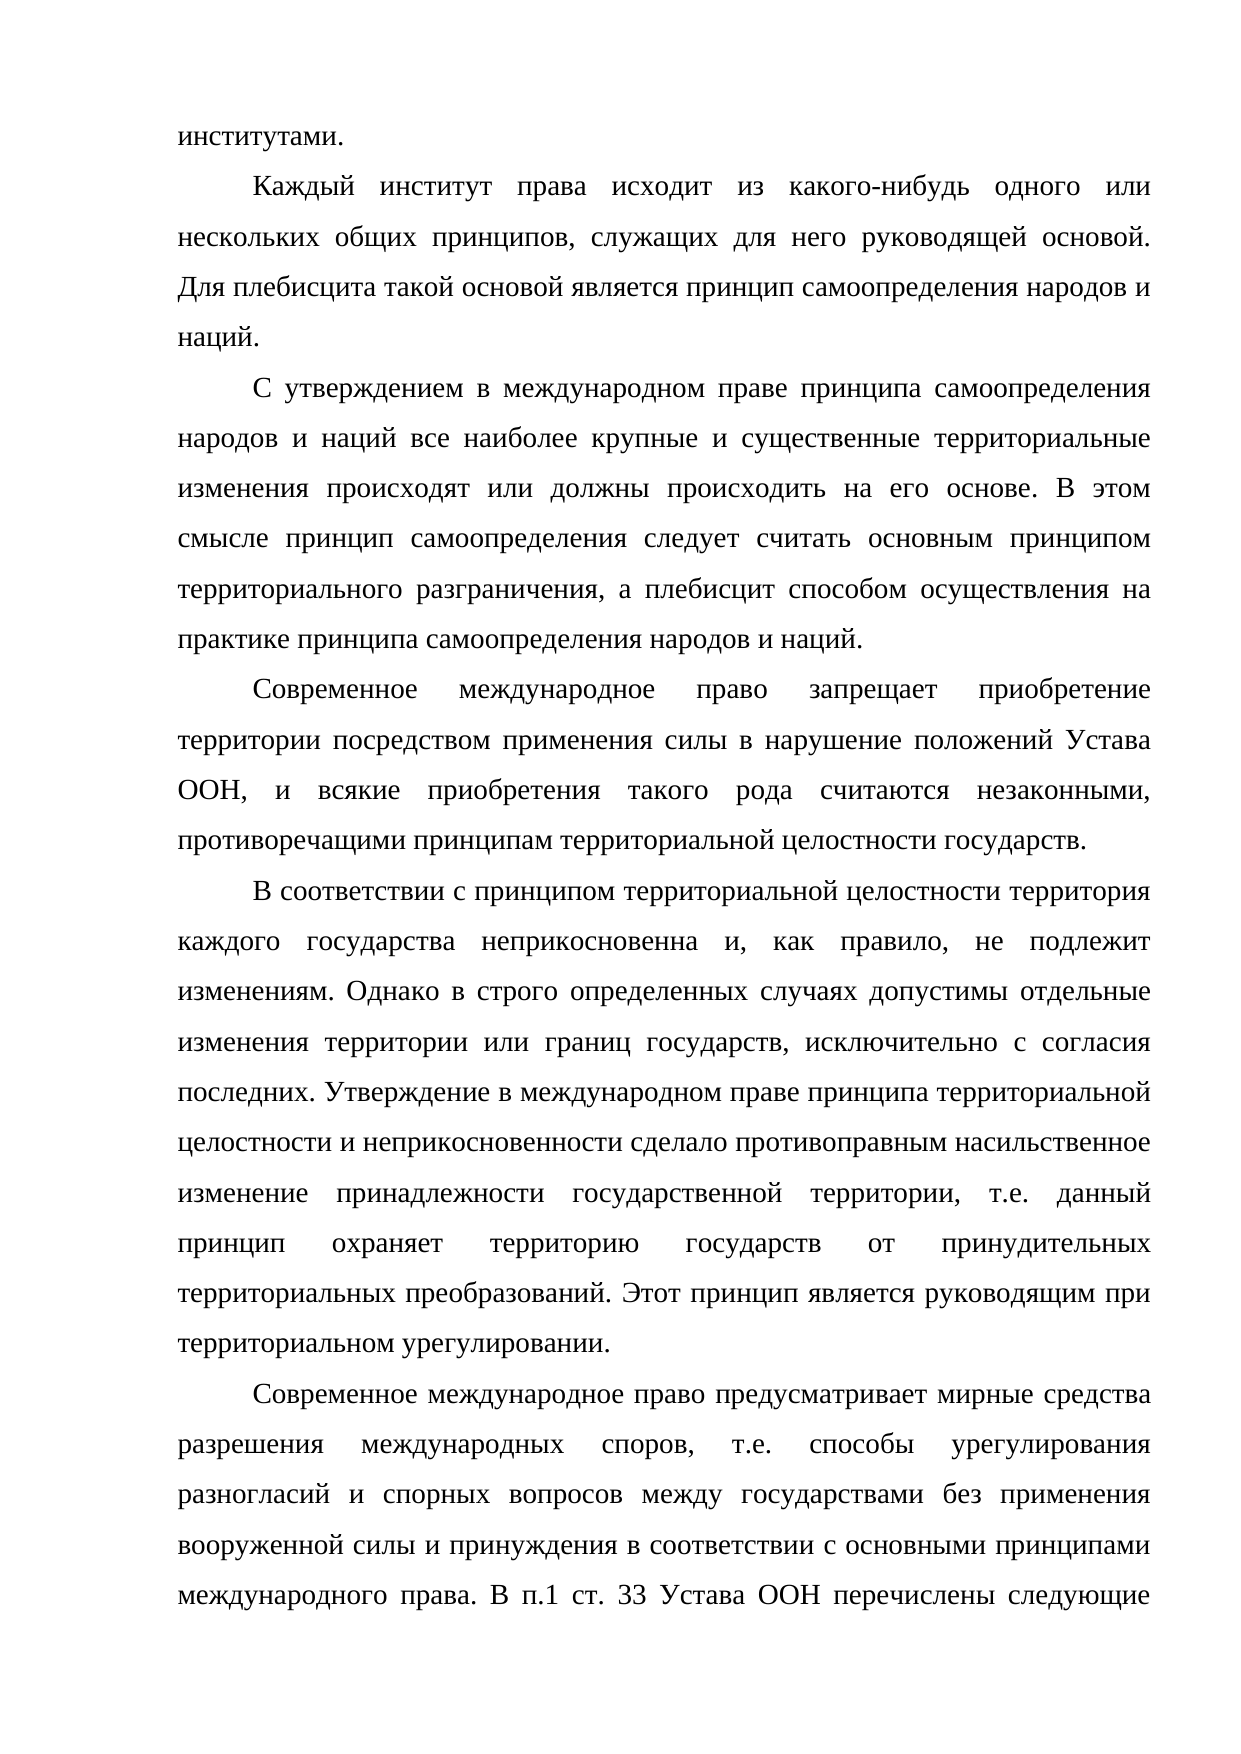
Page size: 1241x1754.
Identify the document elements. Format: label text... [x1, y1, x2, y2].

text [177, 1376, 1152, 1611]
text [177, 118, 1152, 152]
text С утверждением в международном праве принципа самоопределения народов и наций все наиболее крупные и существенные территориальные изменения происходят или должны происходить на его основе. В этом смысле принцип самоопределения следует считать основным принципом территориального разграничения, а плебисцит способом осуществления на практике принципа самоопределения народов и наций. [177, 370, 1152, 655]
text Каждый институт права исходит из какого-нибудь одного или нескольких общих принципов, служащих для него руководящей основой. Для плебисцита такой основой является принцип самоопределения народов и наций. [177, 168, 1152, 353]
text Современное международное право запрещает приобретение территории посредством применения силы в нарушение положений Устава ООН, и всякие приобретения такого рода считаются незаконными, противоречащими принципам территориальной целостности государств. [177, 672, 1152, 856]
text В соответствии с принципом территориальной целостности территория каждого государства неприкосновенна и, как правило, не подлежит изменениям. Однако в строго определенных случаях допустимы отдельные изменения территории или границ государств, исключительно с согласия последних. Утверждение в международном праве принципа территориальной целостности и неприкосновенности сделало противоправным насильственное изменение принадлежности государственной территории, т.е. данный принцип охраняет территорию государств от принудительных территориальных преобразований. Этот принцип является руководящим при территориальном урегулировании. [177, 873, 1152, 1359]
